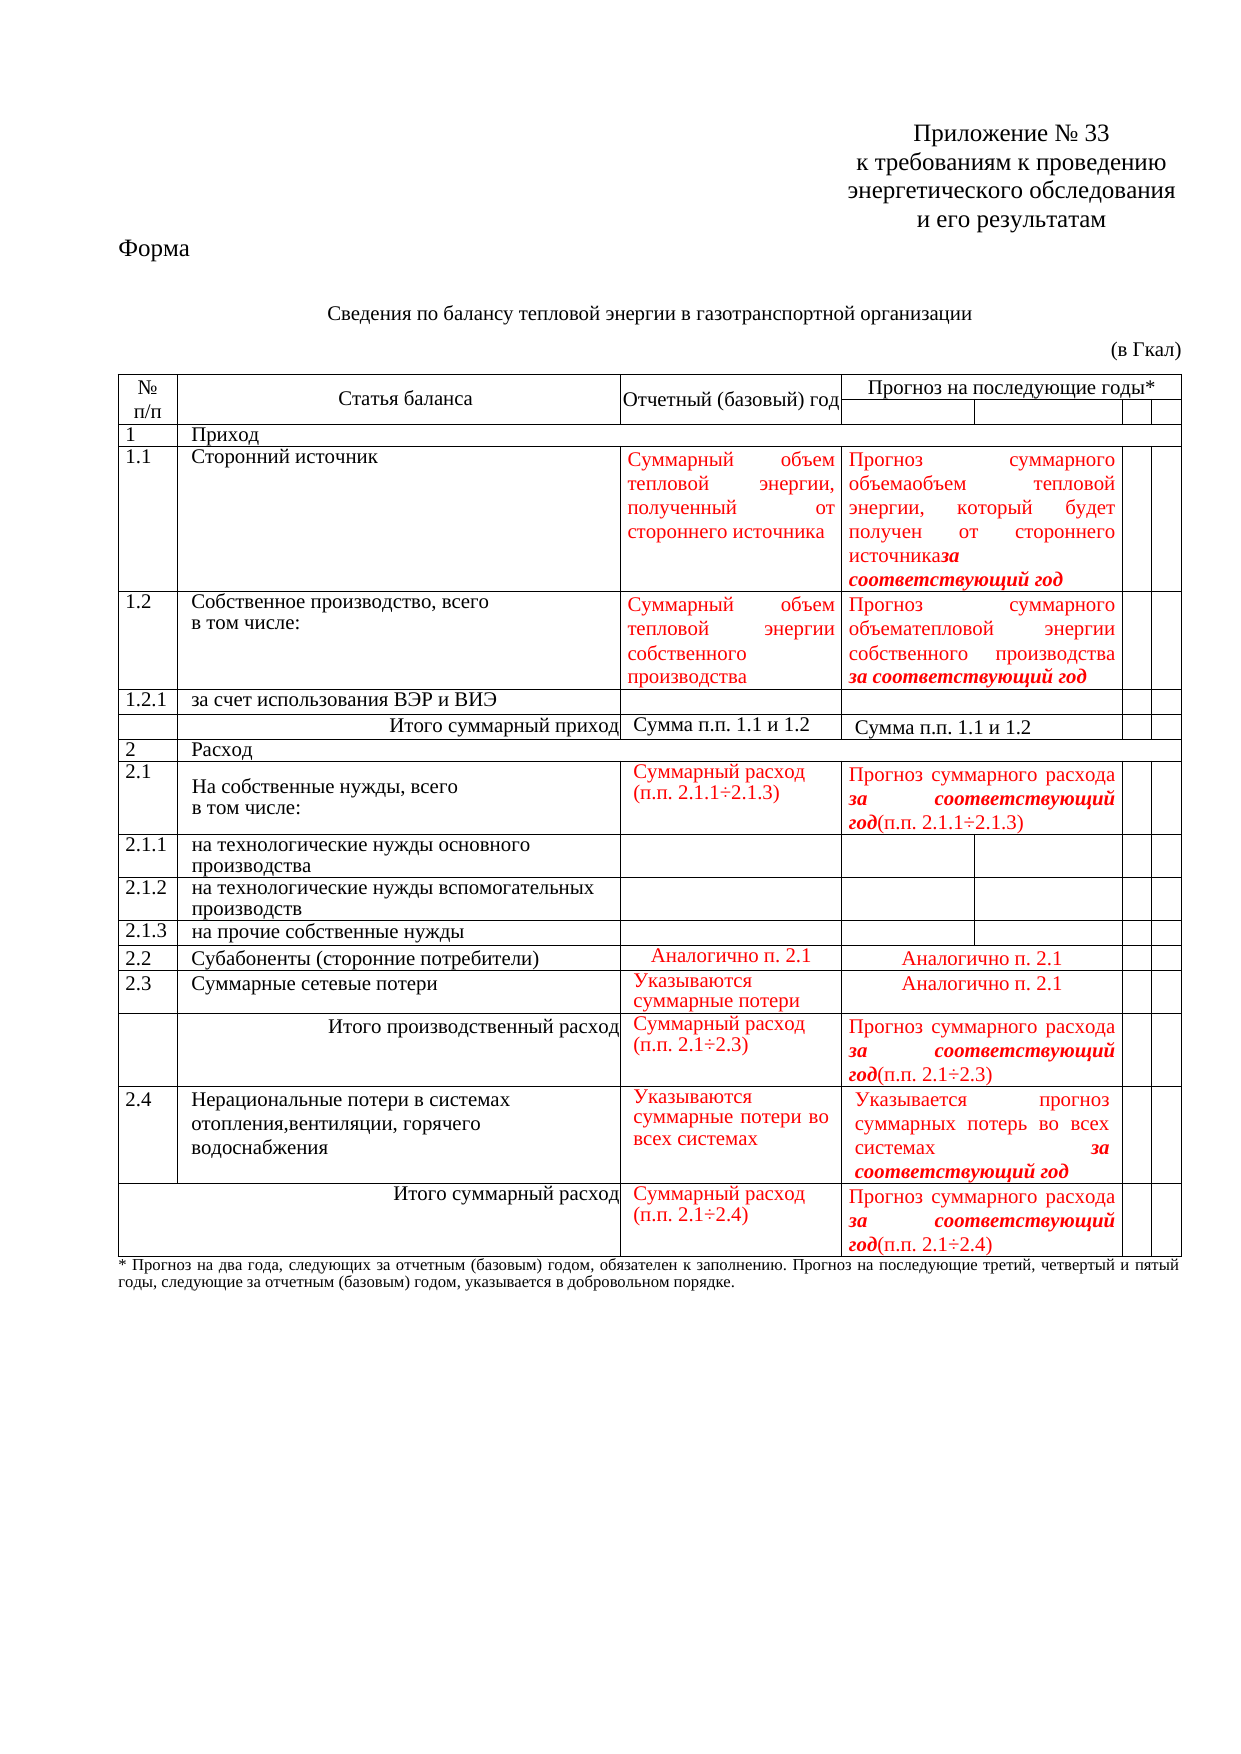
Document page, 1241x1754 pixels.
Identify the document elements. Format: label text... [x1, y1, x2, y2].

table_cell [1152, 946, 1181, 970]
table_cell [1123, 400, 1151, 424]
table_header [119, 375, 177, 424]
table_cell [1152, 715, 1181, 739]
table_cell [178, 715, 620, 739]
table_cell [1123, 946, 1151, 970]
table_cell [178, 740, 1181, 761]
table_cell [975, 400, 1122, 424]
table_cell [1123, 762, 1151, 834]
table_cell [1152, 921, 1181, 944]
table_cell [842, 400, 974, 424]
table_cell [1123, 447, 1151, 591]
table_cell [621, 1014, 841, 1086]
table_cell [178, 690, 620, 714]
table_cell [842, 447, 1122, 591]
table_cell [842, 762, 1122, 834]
text (в Гкал) [118, 337, 1181, 361]
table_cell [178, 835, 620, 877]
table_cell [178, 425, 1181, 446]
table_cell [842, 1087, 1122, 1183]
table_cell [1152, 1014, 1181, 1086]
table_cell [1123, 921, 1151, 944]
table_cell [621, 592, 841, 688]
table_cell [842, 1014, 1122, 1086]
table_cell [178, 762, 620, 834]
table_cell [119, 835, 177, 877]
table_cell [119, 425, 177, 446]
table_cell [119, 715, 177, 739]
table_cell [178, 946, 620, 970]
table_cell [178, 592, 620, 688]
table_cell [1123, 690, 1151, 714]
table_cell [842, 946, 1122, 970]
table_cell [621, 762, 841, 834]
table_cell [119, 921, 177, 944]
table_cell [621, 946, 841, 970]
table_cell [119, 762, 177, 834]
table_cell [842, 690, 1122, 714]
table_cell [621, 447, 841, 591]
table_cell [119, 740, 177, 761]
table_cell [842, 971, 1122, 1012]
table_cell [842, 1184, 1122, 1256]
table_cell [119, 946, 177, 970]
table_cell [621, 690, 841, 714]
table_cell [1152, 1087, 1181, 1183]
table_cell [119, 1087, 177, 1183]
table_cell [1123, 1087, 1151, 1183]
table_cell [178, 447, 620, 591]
subtitle Приложение № 33 [842, 118, 1181, 147]
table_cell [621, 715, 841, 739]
text * Прогноз на два года, следующих за отчетным (базовым) годом, обязателен к заполнению. Прогноз на последующие третий, четвертый и пятый годы, следующие за отчетным (базовым) годом, указывается в добровольном порядке. [118, 1257, 1181, 1291]
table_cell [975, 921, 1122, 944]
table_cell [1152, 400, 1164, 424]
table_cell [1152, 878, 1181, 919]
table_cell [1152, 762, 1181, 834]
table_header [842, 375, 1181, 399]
text Сведения по балансу тепловой энергии в газотранспортной организации [118, 301, 1181, 325]
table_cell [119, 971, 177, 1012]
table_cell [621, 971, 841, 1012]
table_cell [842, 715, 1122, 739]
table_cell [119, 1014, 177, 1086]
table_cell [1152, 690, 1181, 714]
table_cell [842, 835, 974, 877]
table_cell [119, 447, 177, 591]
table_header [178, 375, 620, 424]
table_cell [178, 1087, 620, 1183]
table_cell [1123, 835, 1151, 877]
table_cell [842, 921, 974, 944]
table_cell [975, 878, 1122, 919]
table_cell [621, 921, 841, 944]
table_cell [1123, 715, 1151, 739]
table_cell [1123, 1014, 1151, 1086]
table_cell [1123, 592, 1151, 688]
text Форма [118, 233, 1181, 262]
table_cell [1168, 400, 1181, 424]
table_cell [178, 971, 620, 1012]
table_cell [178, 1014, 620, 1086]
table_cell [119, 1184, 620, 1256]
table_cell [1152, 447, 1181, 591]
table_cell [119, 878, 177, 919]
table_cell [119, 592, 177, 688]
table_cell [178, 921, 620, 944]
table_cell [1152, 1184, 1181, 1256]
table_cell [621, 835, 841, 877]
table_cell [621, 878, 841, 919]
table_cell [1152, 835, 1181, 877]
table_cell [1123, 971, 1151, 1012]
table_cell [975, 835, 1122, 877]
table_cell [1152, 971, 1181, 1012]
text к требованиям к проведению энергетического обследования и его результатам [842, 147, 1181, 233]
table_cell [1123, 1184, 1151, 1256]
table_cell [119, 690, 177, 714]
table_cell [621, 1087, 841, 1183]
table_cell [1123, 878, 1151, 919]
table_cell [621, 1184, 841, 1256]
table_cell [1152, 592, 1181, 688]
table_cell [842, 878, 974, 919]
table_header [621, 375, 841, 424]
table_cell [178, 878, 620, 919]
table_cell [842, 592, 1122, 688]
